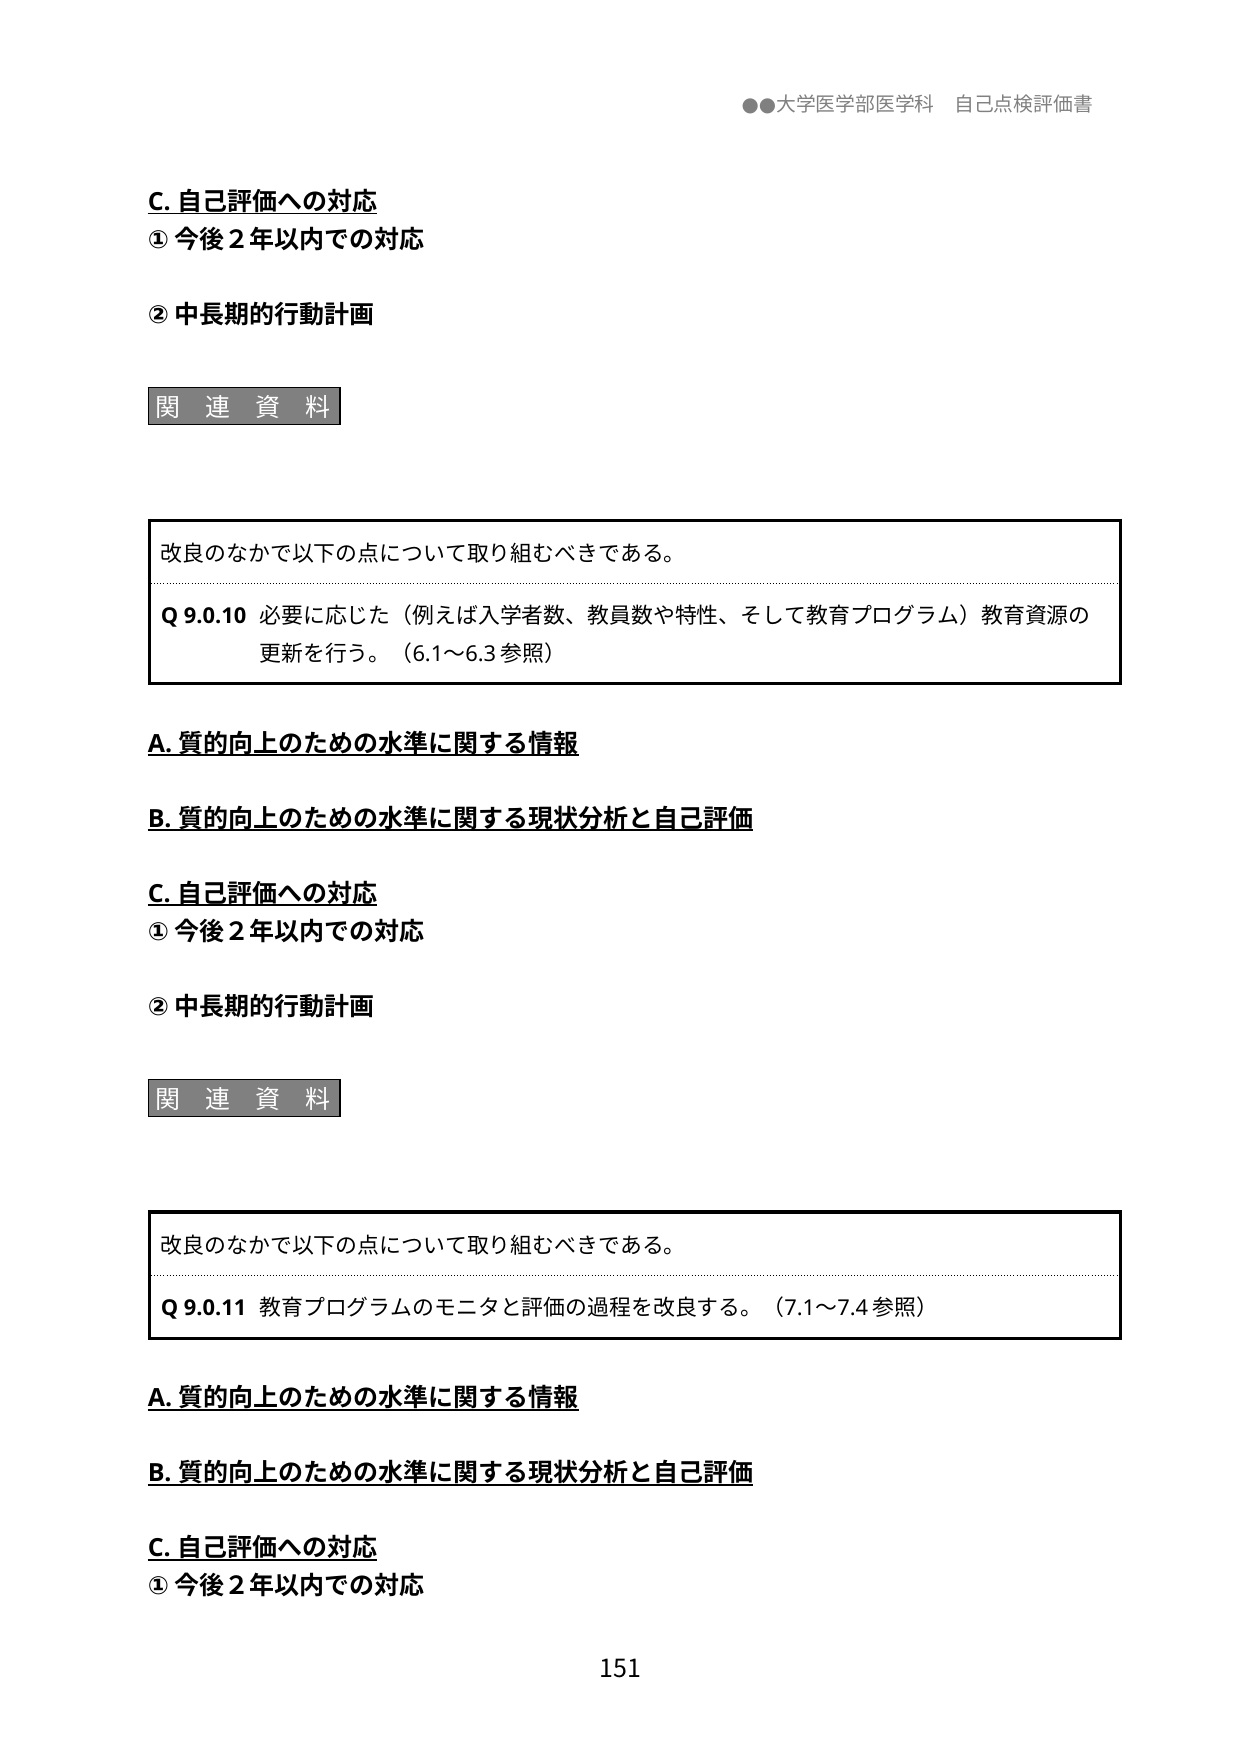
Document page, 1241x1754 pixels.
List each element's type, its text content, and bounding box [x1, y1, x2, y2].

text C. 自己評価への対応 [148, 181, 1092, 218]
text 関 連 資 料/ [148, 1060, 1092, 1135]
text B. 質的向上のための水準に関する現状分析と自己評価 [148, 1452, 1092, 1490]
text B. 質的向上のための水準に関する現状分析と自己評価 [148, 798, 1092, 835]
text ②中長期的行動計画 [148, 985, 1093, 1023]
text C. 自己評価への対応 [148, 1527, 1092, 1565]
text ①今後２年以内での対応 [148, 218, 1093, 256]
table_header 改良のなかで以下の点について取り組むべきである。 [151, 1214, 1119, 1274]
text C. 自己評価への対応 [148, 873, 1092, 910]
text A. 質的向上のための水準に関する情報 [148, 1377, 1092, 1415]
text ①今後２年以内での対応 [148, 1565, 1093, 1602]
text ②中長期的行動計画 [148, 293, 1093, 331]
text 関 連 資 料/ [148, 368, 1092, 443]
text A. 質的向上のための水準に関する情報 [148, 723, 1092, 760]
table_header 改良のなかで以下の点について取り組むべきである。 [151, 522, 1119, 583]
table_cell Q 9.0.11 教育プログラムのモニタと評価の過程を改良する。（7.1～7.4参照） [151, 1275, 1119, 1337]
text ①今後２年以内での対応 [148, 910, 1093, 948]
table_cell Q 9.0.10 必要に応じた（例えば入学者数、教員数や特性、そして教育プログラム）教育資源の更新を行う。（6.1～6.3参照） [151, 583, 1119, 682]
